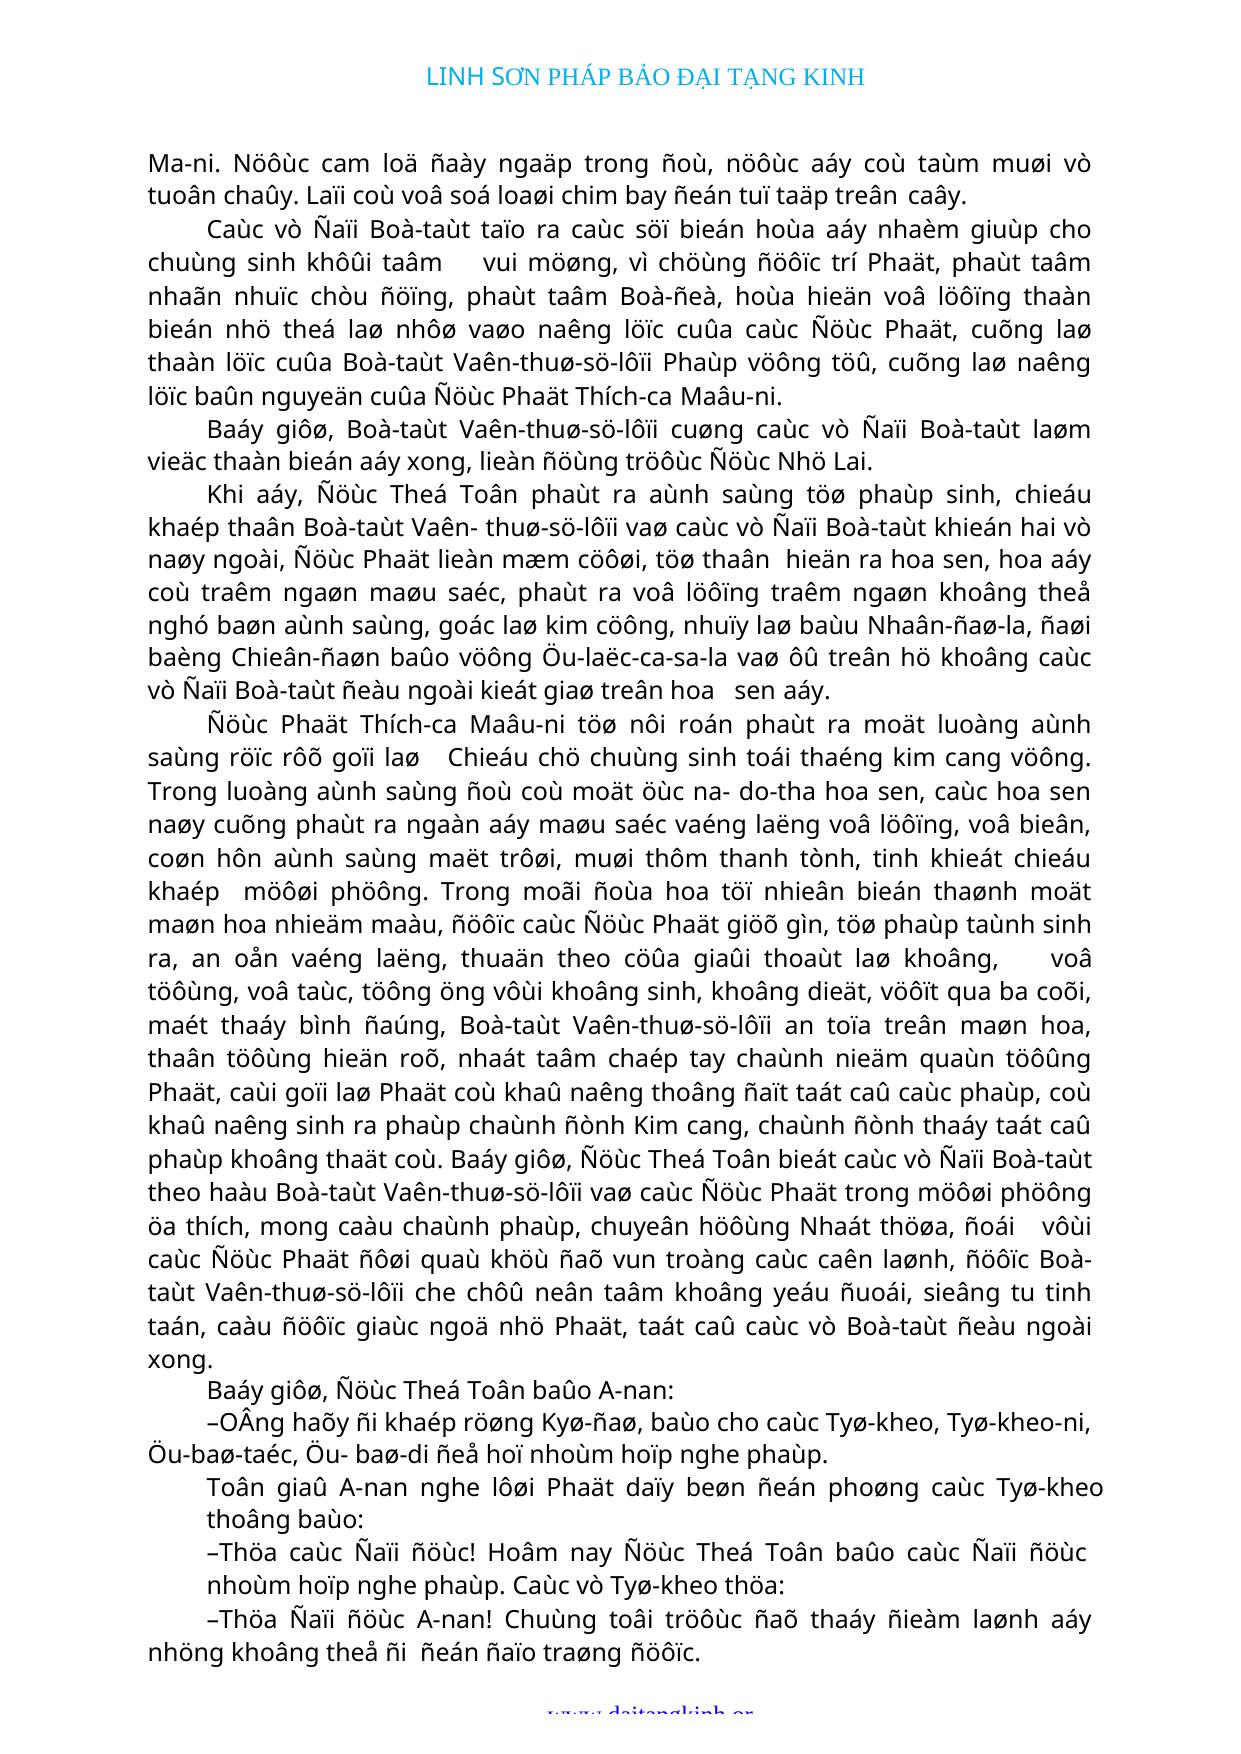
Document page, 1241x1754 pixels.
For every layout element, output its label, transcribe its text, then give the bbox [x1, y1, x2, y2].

text Baáy giôø, Ñöùc Theá Toân baûo A-nan: [206, 1376, 1105, 1405]
text –OÂng haõy ñi khaép röøng Kyø-ñaø, baùo cho caùc Tyø-kheo, Tyø-kheo-ni, Öu-baø-taéc, Öu- baø-di ñeå hoï nhoùm hoïp nghe phaùp. [147, 1406, 1093, 1471]
text Ñöùc Phaät Thích-ca Maâu-ni töø nôi roán phaùt ra moät luoàng aùnh saùng röïc rôõ goïi laø Chieáu chö chuùng sinh toái thaéng kim cang vöông. Trong luoàng aùnh saùng ñoù coù moät öùc na- do-tha hoa sen, caùc hoa sen naøy cuõng phaùt ra ngaàn aáy maøu saéc vaéng laëng voâ löôïng, voâ bieân, coøn hôn aùnh saùng maët trôøi, muøi thôm thanh tònh, tinh khieát chieáu khaép möôøi phöông. Trong moãi ñoùa hoa töï nhieân bieán thaønh moät maøn hoa nhieäm maàu, ñöôïc caùc Ñöùc Phaät giöõ gìn, töø phaùp taùnh sinh ra, an oån vaéng laëng, thuaän theo cöûa giaûi thoaùt laø khoâng, voâ töôùng, voâ taùc, töông öng vôùi khoâng sinh, khoâng dieät, vöôït qua ba coõi, maét thaáy bình ñaúng, Boà-taùt Vaên-thuø-sö-lôïi an toïa treân maøn hoa, thaân töôùng hieän roõ, nhaát taâm chaép tay chaùnh nieäm quaùn töôûng Phaät, caùi goïi laø Phaät coù khaû naêng thoâng ñaït taát caû caùc phaùp, coù khaû naêng sinh ra phaùp chaùnh ñònh Kim cang, chaùnh ñònh thaáy taát caû phaùp khoâng thaät coù. Baáy giôø, Ñöùc Theá Toân bieát caùc vò Ñaïi Boà-taùt theo haàu Boà-taùt Vaên-thuø-sö-lôïi vaø caùc Ñöùc Phaät trong möôøi phöông öa thích, mong caàu chaùnh phaùp, chuyeân höôùng Nhaát thöøa, ñoái vôùi caùc Ñöùc Phaät ñôøi quaù khöù ñaõ vun troàng caùc caên laønh, ñöôïc Boà-taùt Vaên-thuø-sö-lôïi che chôû neân taâm khoâng yeáu ñuoái, sieâng tu tinh taán, caàu ñöôïc giaùc ngoä nhö Phaät, taát caû caùc vò Boà-taùt ñeàu ngoài xong. [147, 707, 1093, 1376]
text –Thöa caùc Ñaïi ñöùc! Hoâm nay Ñöùc Theá Toân baûo caùc Ñaïi ñöùc nhoùm hoïp nghe phaùp. Caùc vò Tyø-kheo thöa: [206, 1535, 1088, 1602]
text –Thöa Ñaïi ñöùc A-nan! Chuùng toâi tröôùc ñaõ thaáy ñieàm laønh aáy nhöng khoâng theå ñi ñeán ñaïo traøng ñöôïc. [147, 1602, 1093, 1668]
text Khi aáy, Ñöùc Theá Toân phaùt ra aùnh saùng töø phaùp sinh, chieáu khaép thaân Boà-taùt Vaên- thuø-sö-lôïi vaø caùc vò Ñaïi Boà-taùt khieán hai vò naøy ngoài, Ñöùc Phaät lieàn mæm cöôøi, töø thaân hieän ra hoa sen, hoa aáy coù traêm ngaøn maøu saéc, phaùt ra voâ löôïng traêm ngaøn khoâng theå nghó baøn aùnh saùng, goác laø kim cöông, nhuïy laø baùu Nhaân-ñaø-la, ñaøi baèng Chieân-ñaøn baûo vöông Öu-laëc-ca-sa-la vaø ôû treân hö khoâng caùc vò Ñaïi Boà-taùt ñeàu ngoài kieát giaø treân hoa sen aáy. [147, 478, 1093, 707]
text Baáy giôø, Boà-taùt Vaên-thuø-sö-lôïi cuøng caùc vò Ñaïi Boà-taùt laøm vieäc thaàn bieán aáy xong, lieàn ñöùng tröôùc Ñöùc Nhö Lai. [147, 413, 1093, 478]
text Ma-ni. Nöôùc cam loä ñaày ngaäp trong ñoù, nöôùc aáy coù taùm muøi vò tuoân chaûy. Laïi coù voâ soá loaøi chim bay ñeán tuï taäp treân caây. [147, 145, 1093, 212]
text Toân giaû A-nan nghe lôøi Phaät daïy beøn ñeán phoøng caùc Tyø-kheo thoâng baùo: [206, 1471, 1105, 1535]
text Caùc vò Ñaïi Boà-taùt taïo ra caùc söï bieán hoùa aáy nhaèm giuùp cho chuùng sinh khôûi taâm vui möøng, vì chöùng ñöôïc trí Phaät, phaùt taâm nhaãn nhuïc chòu ñöïng, phaùt taâm Boà-ñeà, hoùa hieän voâ löôïng thaàn bieán nhö theá laø nhôø vaøo naêng löïc cuûa caùc Ñöùc Phaät, cuõng laø thaàn löïc cuûa Boà-taùt Vaên-thuø-sö-lôïi Phaùp vöông töû, cuõng laø naêng löïc baûn nguyeän cuûa Ñöùc Phaät Thích-ca Maâu-ni. [147, 212, 1093, 413]
